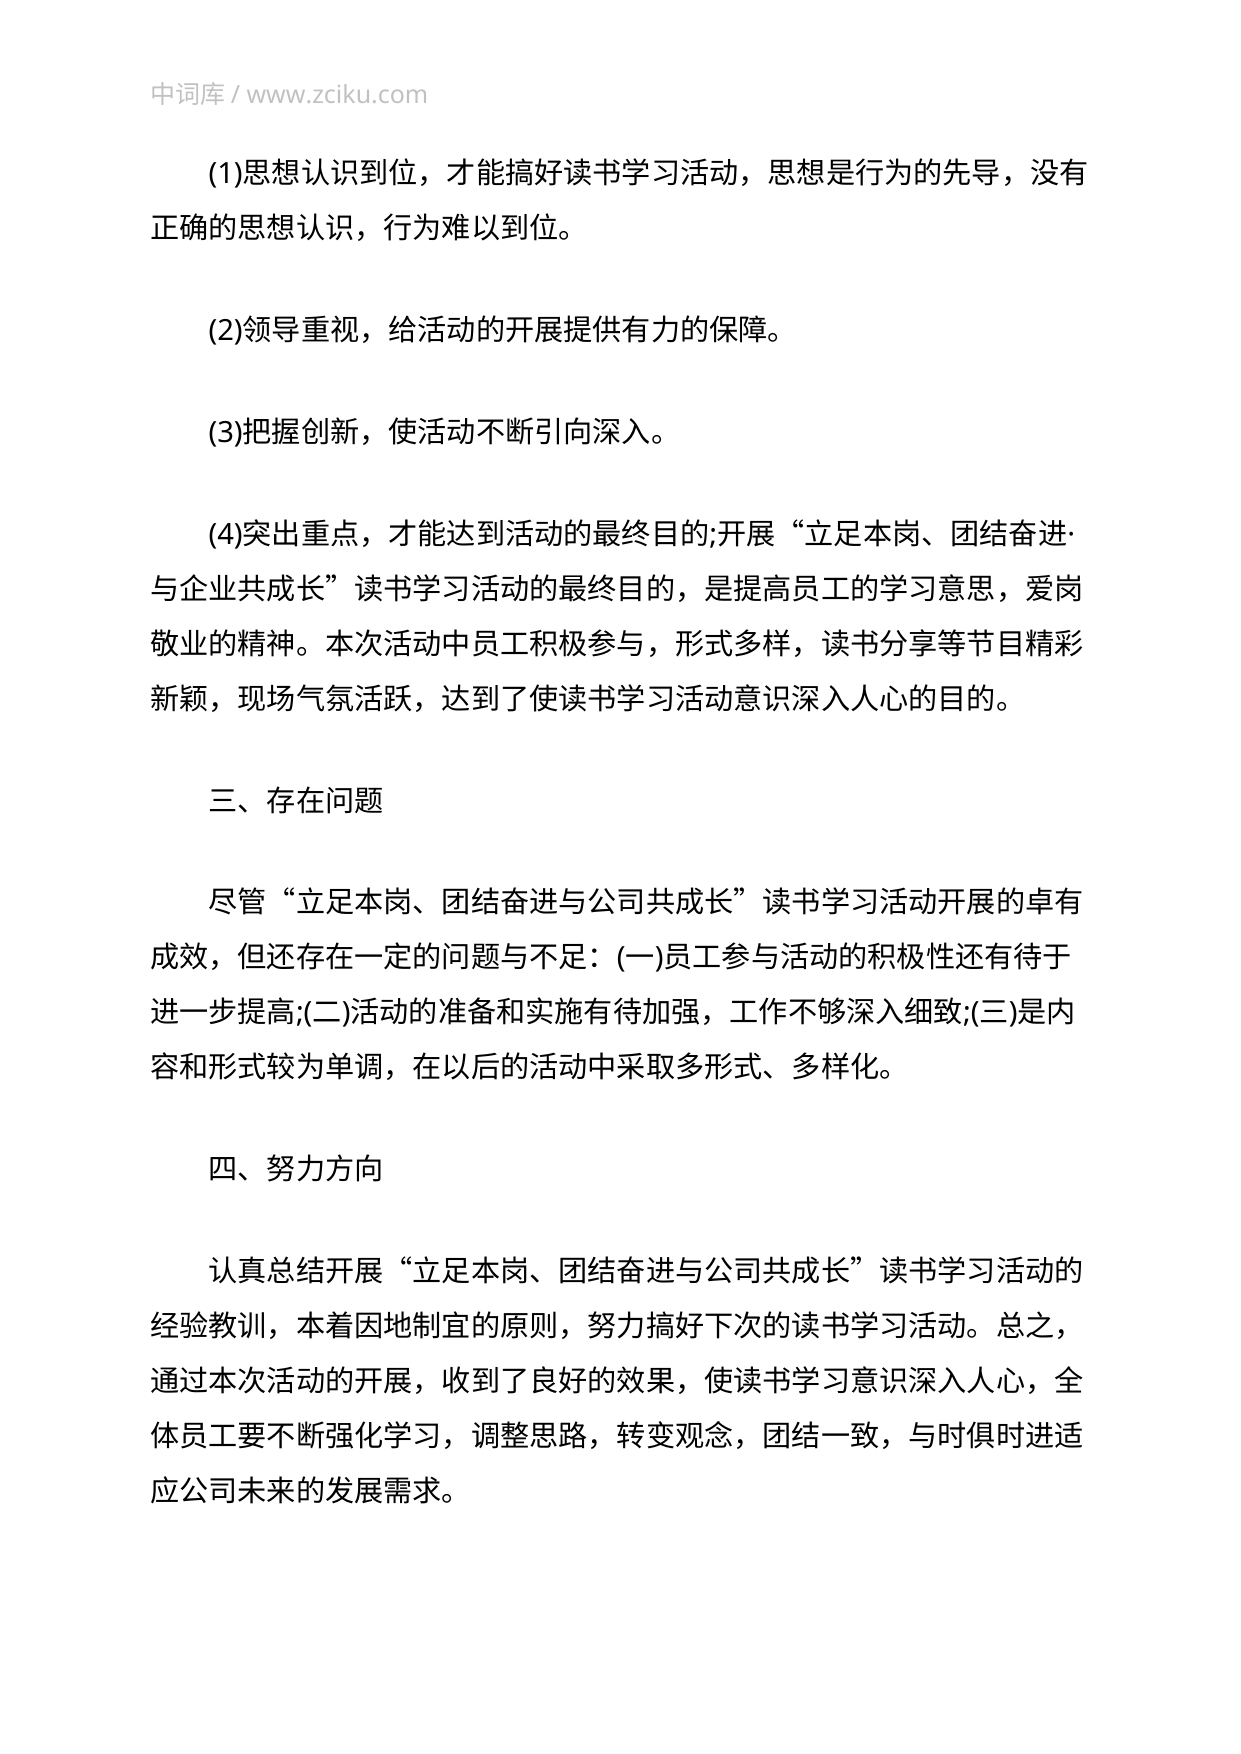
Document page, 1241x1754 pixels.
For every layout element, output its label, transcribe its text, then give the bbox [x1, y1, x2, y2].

text (3)把握创新，使活动不断引向深入。 [150, 409, 1090, 451]
text 三、存在问题 [150, 777, 1090, 819]
text 尽管“立足本岗、团结奋进与公司共成长”读书学习活动开展的卓有成效，但还存在一定的问题与不足：(一)员工参与活动的积极性还有待于进一步提高;(二)活动的准备和实施有待加强，工作不够深入细致;(三)是内容和形式较为单调，在以后的活动中采取多形式、多样化。 [150, 879, 1090, 1086]
text 认真总结开展“立足本岗、团结奋进与公司共成长”读书学习活动的经验教训，本着因地制宜的原则，努力搞好下次的读书学习活动。总之，通过本次活动的开展，收到了良好的效果，使读书学习意识深入人心，全体员工要不断强化学习，调整思路，转变观念，团结一致，与时俱时进适应公司未来的发展需求。 [150, 1247, 1090, 1509]
text (1)思想认识到位，才能搞好读书学习活动，思想是行为的先导，没有正确的思想认识，行为难以到位。 [150, 150, 1090, 247]
text (2)领导重视，给活动的开展提供有力的保障。 [150, 307, 1090, 349]
text 四、努力方向 [150, 1146, 1090, 1188]
text (4)突出重点，才能达到活动的最终目的;开展“立足本岗、团结奋进·与企业共成长”读书学习活动的最终目的，是提高员工的学习意思，爱岗敬业的精神。本次活动中员工积极参与，形式多样，读书分享等节目精彩新颖，现场气氛活跃，达到了使读书学习活动意识深入人心的目的。 [150, 511, 1090, 718]
